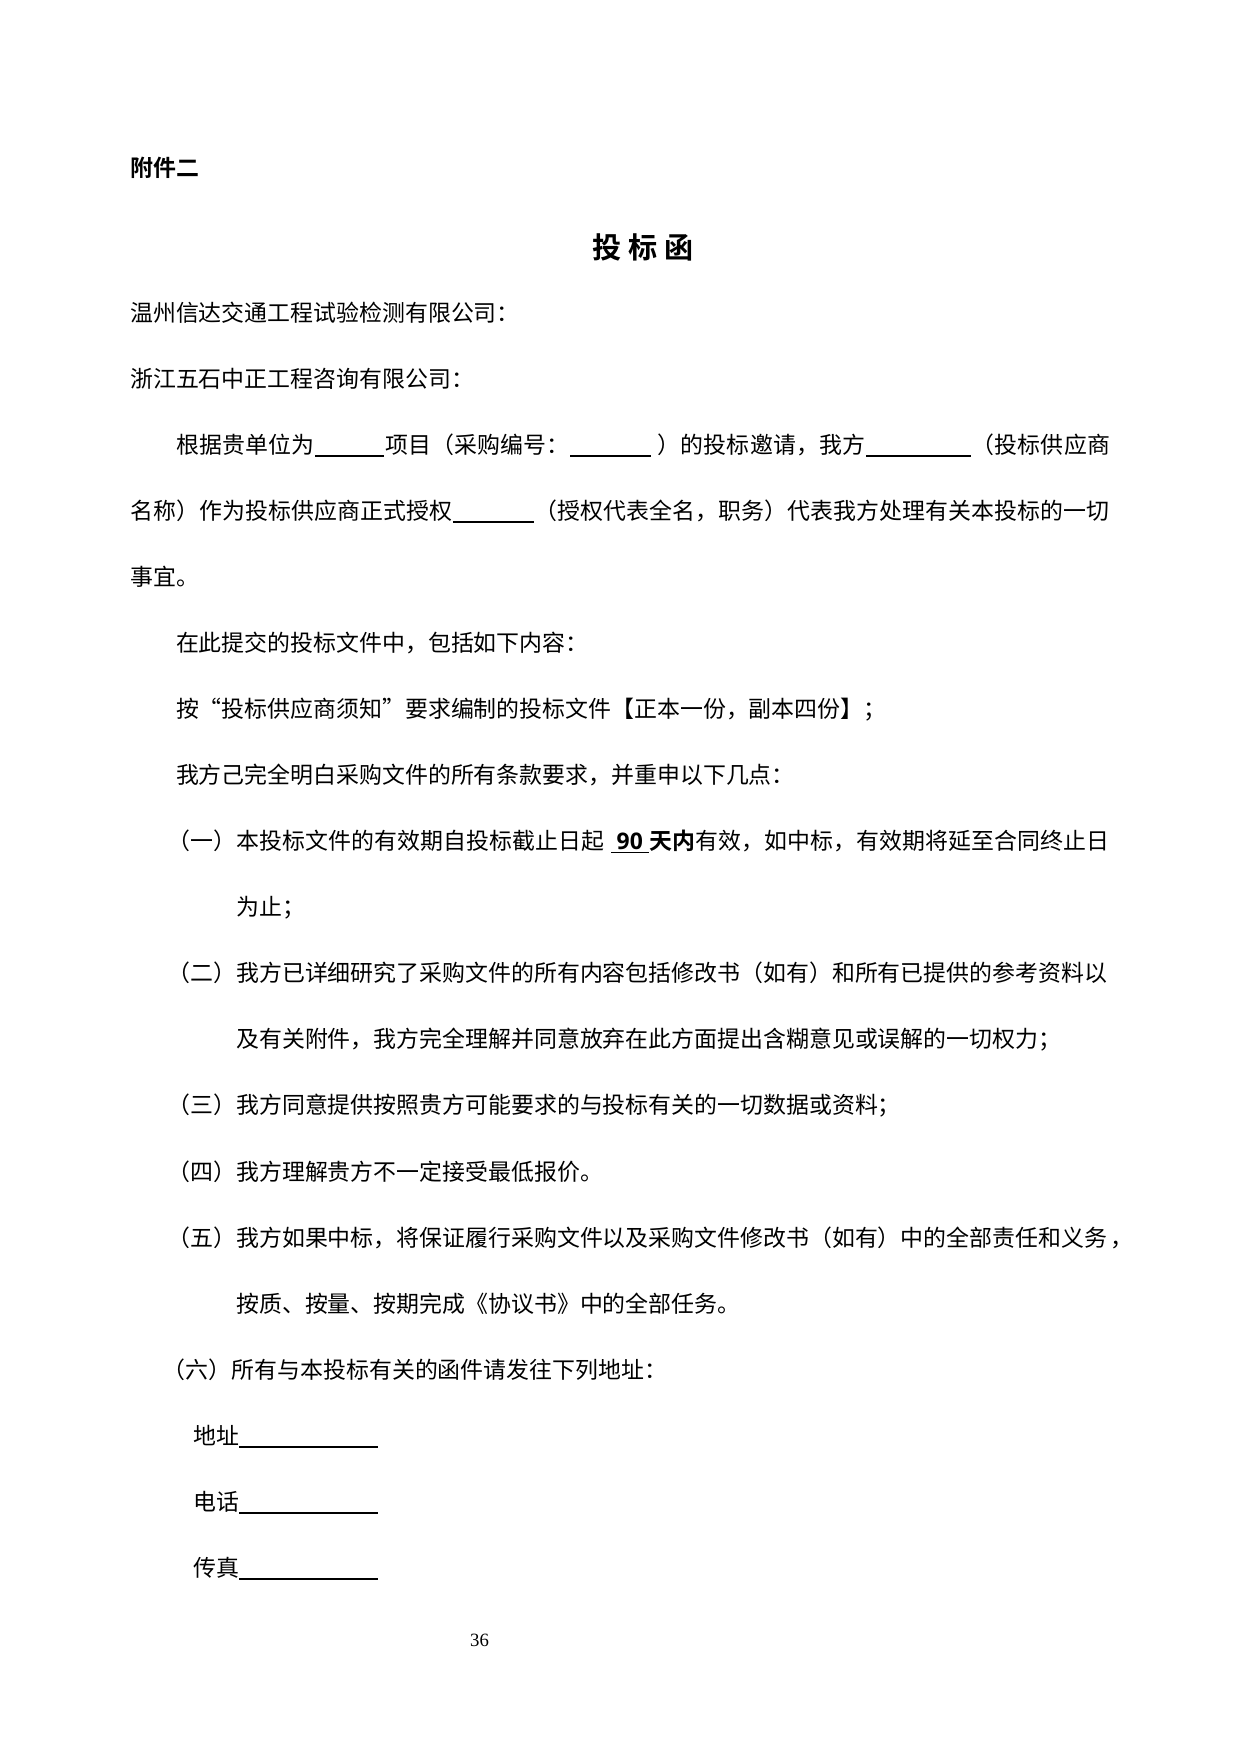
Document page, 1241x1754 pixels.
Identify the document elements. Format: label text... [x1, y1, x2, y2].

text 投 标 函 [130, 212, 1110, 278]
text 浙江五石中正工程咨询有限公司： [130, 344, 1110, 411]
text （三）我方同意提供按照贵方可能要求的与投标有关的一切数据或资料； [167, 1071, 1110, 1137]
text 在此提交的投标文件中，包括如下内容： [130, 609, 1110, 675]
text 我方己完全明白采购文件的所有条款要求，并重申以下几点： [130, 741, 1110, 807]
text 按“投标供应商须知”要求编制的投标文件【正本一份，副本四份】； [130, 675, 1110, 741]
text 传真 [130, 1533, 1110, 1599]
text （二）我方已详细研究了采购文件的所有内容包括修改书（如有）和所有已提供的参考资料以及有关附件，我方完全理解并同意放弃在此方面提出含糊意见或误解的一切权力； [167, 939, 1110, 1071]
text 地址 [130, 1401, 1110, 1467]
text （一）本投标文件的有效期自投标截止日起 90 天内有效，如中标，有效期将延至合同终止日为止； [167, 807, 1110, 939]
text 温州信达交通工程试验检测有限公司： [130, 278, 1110, 344]
text （六）所有与本投标有关的函件请发往下列地址： [163, 1335, 1110, 1401]
text （五）我方如果中标，将保证履行采购文件以及采购文件修改书（如有）中的全部责任和义务，按质、按量、按期完成《协议书》中的全部任务。 [167, 1203, 1110, 1335]
text （四）我方理解贵方不一定接受最低报价。 [167, 1137, 1110, 1203]
text 附件二 [130, 134, 1110, 200]
text 电话 [130, 1467, 1110, 1533]
text 根据贵单位为 项目（采购编号： ）的投标邀请，我方 （投标供应商名称）作为投标供应商正式授权 （授权代表全名，职务）代表我方处理有关本投标的一切事宜。 [130, 411, 1110, 609]
